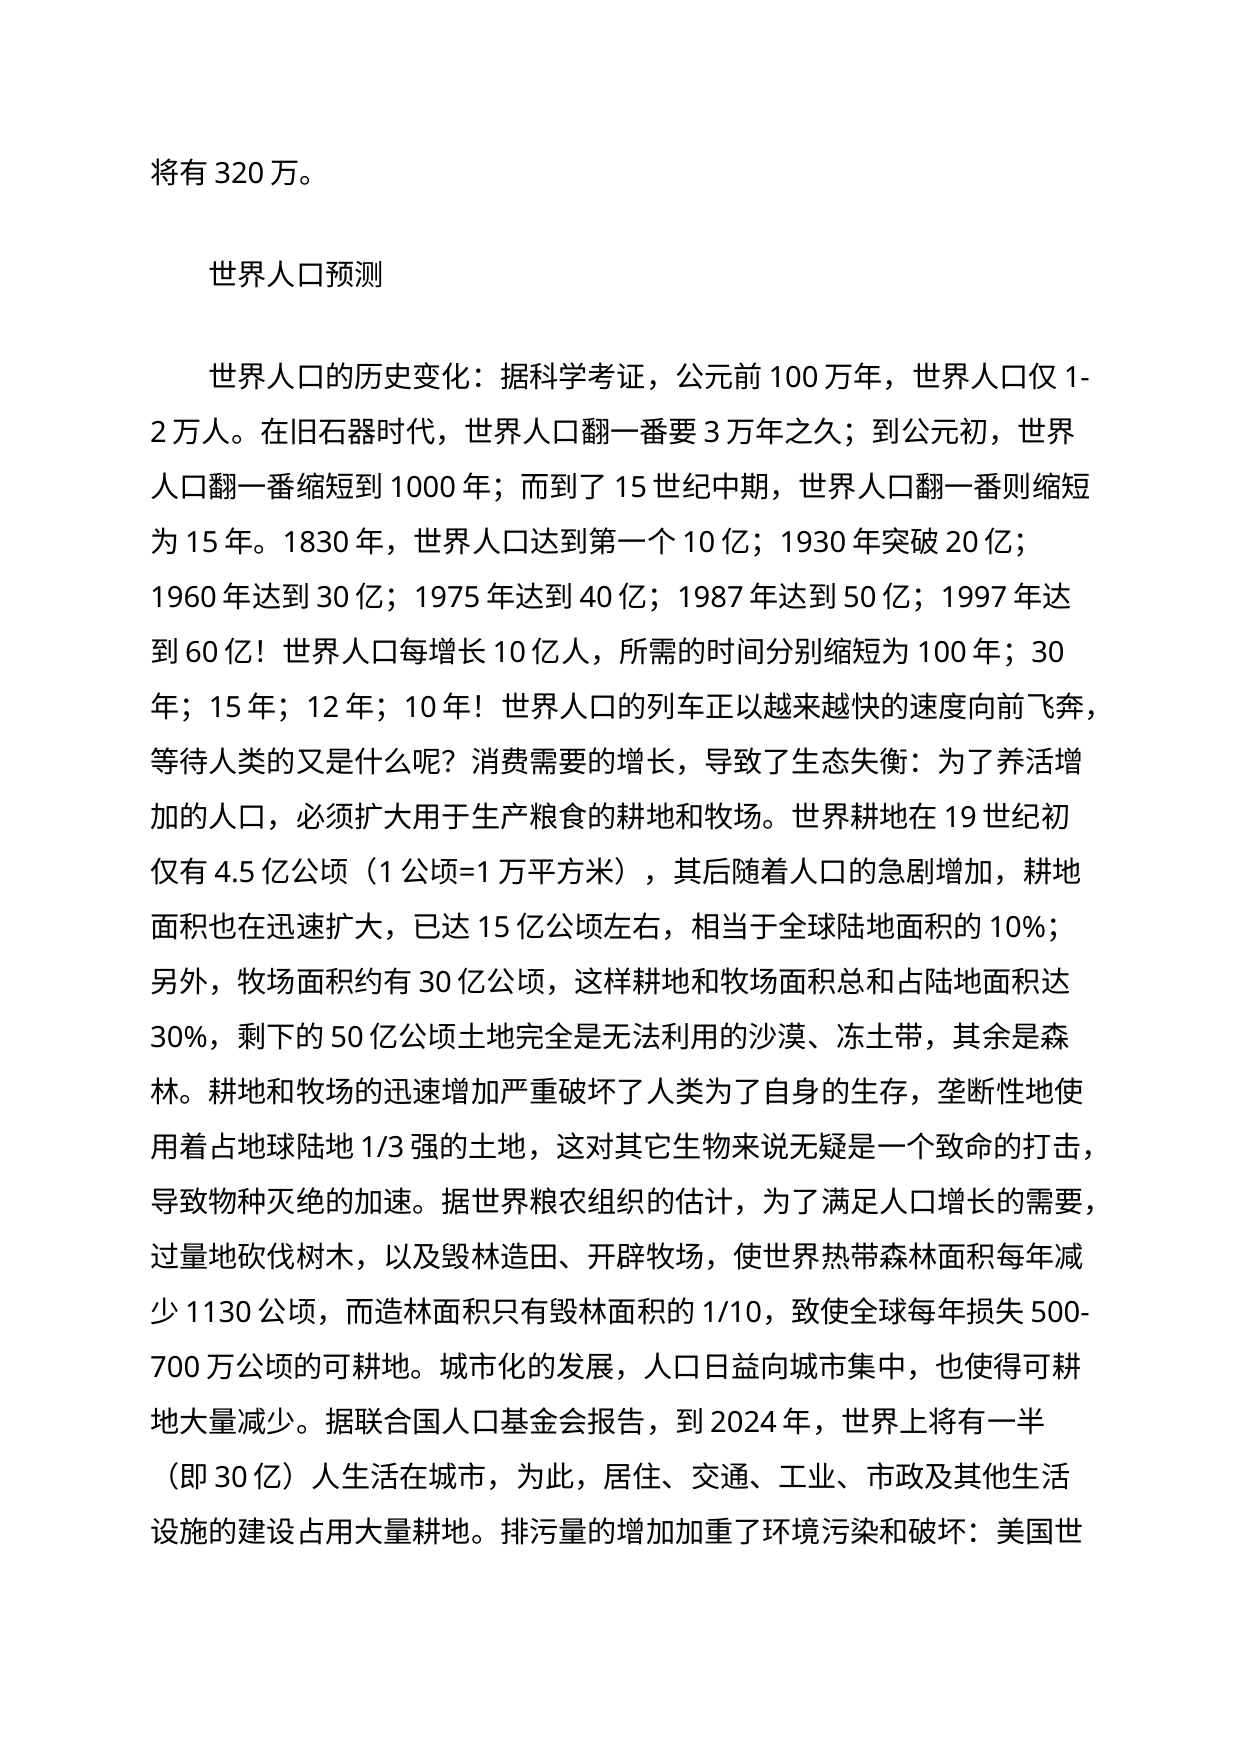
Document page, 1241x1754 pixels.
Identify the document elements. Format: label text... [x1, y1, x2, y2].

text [150, 354, 1090, 1551]
text 世界人口预测 [150, 252, 1090, 294]
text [150, 150, 1090, 192]
